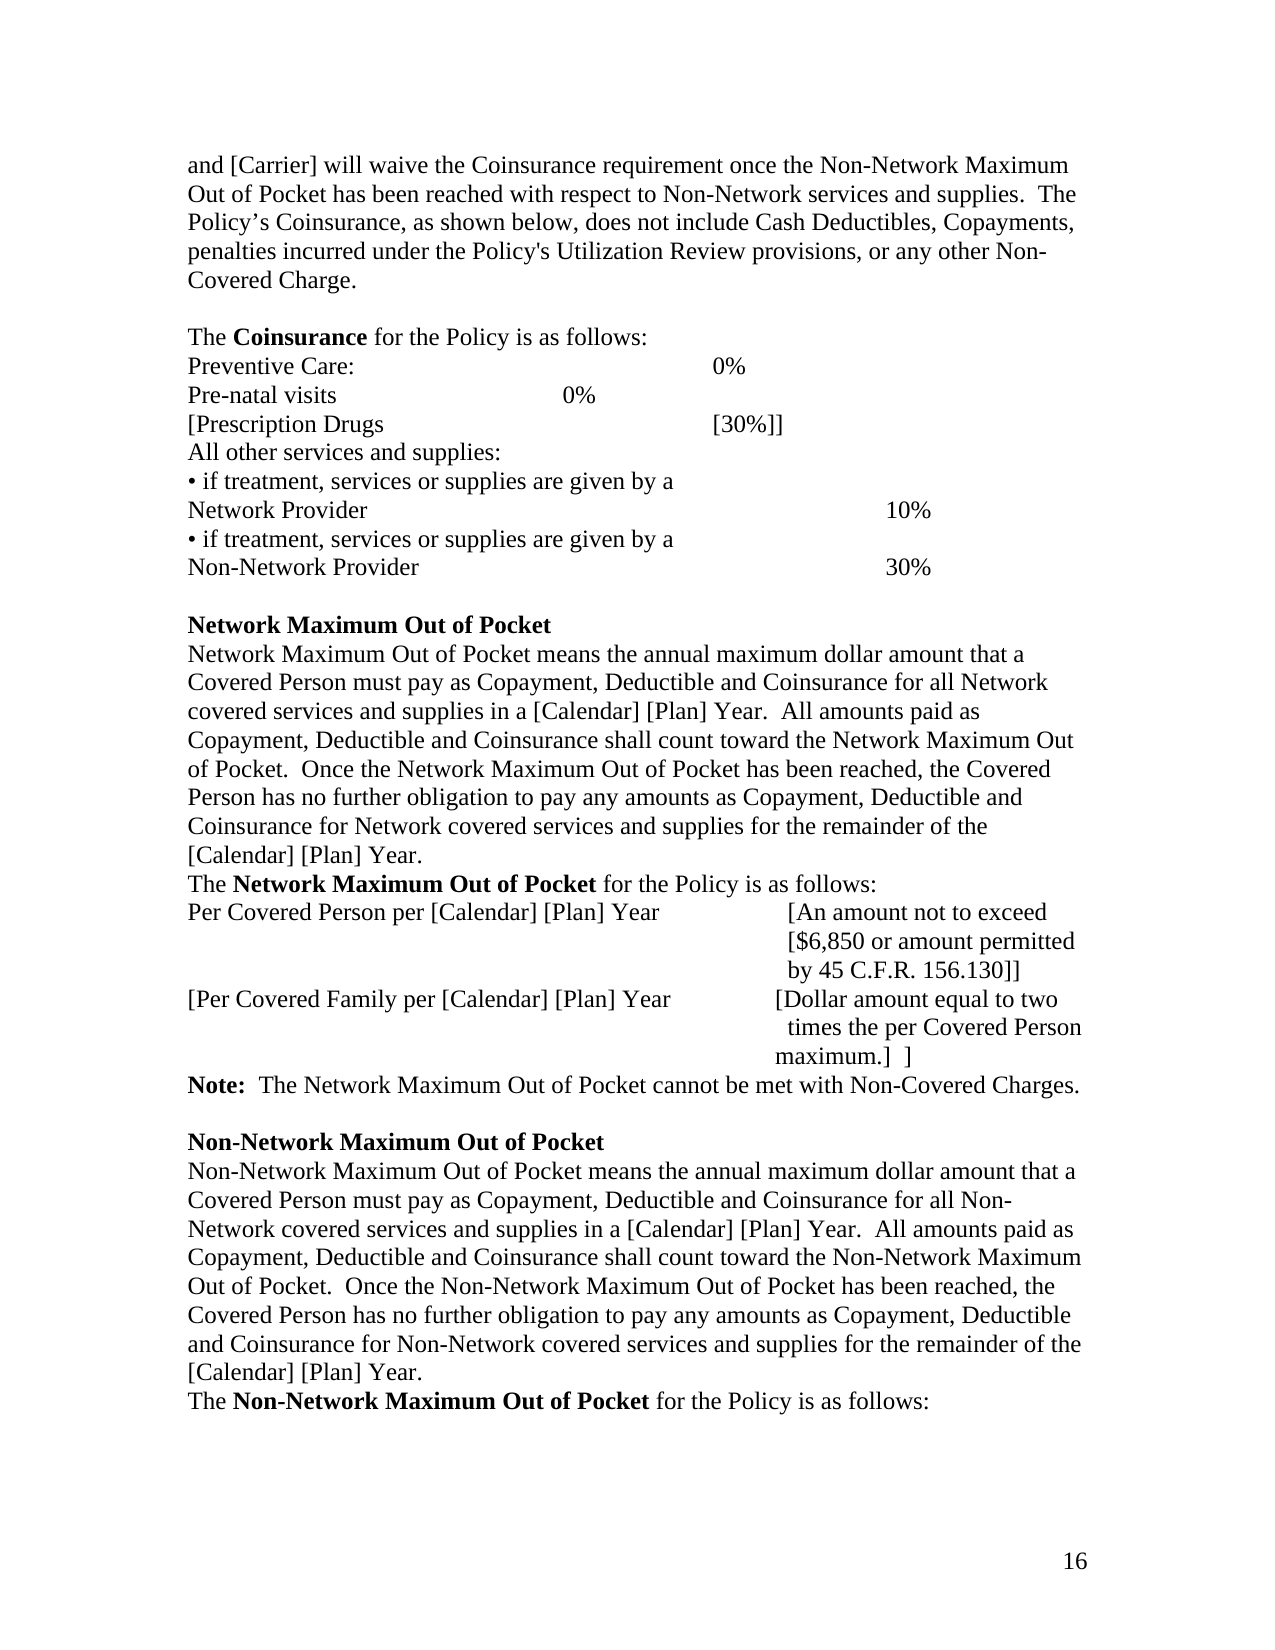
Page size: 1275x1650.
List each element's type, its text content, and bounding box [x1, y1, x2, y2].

text The Coinsurance for the Policy is as follows: [187, 322, 1087, 351]
text Per Covered Person per [Calendar] [Plan] Year [An amount not to exceed [$6,850 or amount permitted by 45 C.F.R. 156.130]] [187, 897, 1087, 984]
text Preventive Care: 0% [187, 351, 1087, 380]
text Non-Network Maximum Out of Pocket [187, 1127, 1087, 1156]
text Network Maximum Out of Pocket means the annual maximum dollar amount that a Covered Person must pay as Copayment, Deductible and Coinsurance for all Network covered services and supplies in a [Calendar] [Plan] Year. All amounts paid as Copayment, Deductible and Coinsurance shall count toward the Network Maximum Out of Pocket. Once the Network Maximum Out of Pocket has been reached, the Covered Person has no further obligation to pay any amounts as Copayment, Deductible and Coinsurance for Network covered services and supplies for the remainder of the [Calendar] [Plan] Year. [187, 639, 1087, 869]
text Non-Network Maximum Out of Pocket means the annual maximum dollar amount that a Covered Person must pay as Copayment, Deductible and Coinsurance for all Non-Network covered services and supplies in a [Calendar] [Plan] Year. All amounts paid as Copayment, Deductible and Coinsurance shall count toward the Non-Network Maximum Out of Pocket. Once the Non-Network Maximum Out of Pocket has been reached, the Covered Person has no further obligation to pay any amounts as Copayment, Deductible and Coinsurance for Non-Network covered services and supplies for the remainder of the [Calendar] [Plan] Year. [187, 1156, 1087, 1386]
text • if treatment, services or supplies are given by a [187, 524, 1087, 552]
text The Non-Network Maximum Out of Pocket for the Policy is as follows: [187, 1386, 1087, 1415]
text The Network Maximum Out of Pocket for the Policy is as follows: [187, 869, 1087, 897]
text [Prescription Drugs [30%]] [187, 409, 1087, 437]
text times the per Covered Person maximum.] ] [775, 1012, 1087, 1070]
text Pre-natal visits 0% [187, 380, 1087, 409]
text All other services and supplies: [187, 437, 1087, 466]
text [Per Covered Family per [Calendar] [Plan] Year [Dollar amount equal to two [187, 984, 1087, 1012]
text Note: The Network Maximum Out of Pocket cannot be met with Non-Covered Charges. [187, 1070, 1087, 1099]
text • if treatment, services or supplies are given by a [187, 466, 1087, 495]
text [187, 150, 1087, 294]
text Non-Network Provider 30% [187, 552, 1087, 581]
text Network Provider 10% [187, 495, 1087, 524]
text Network Maximum Out of Pocket [187, 610, 1087, 639]
